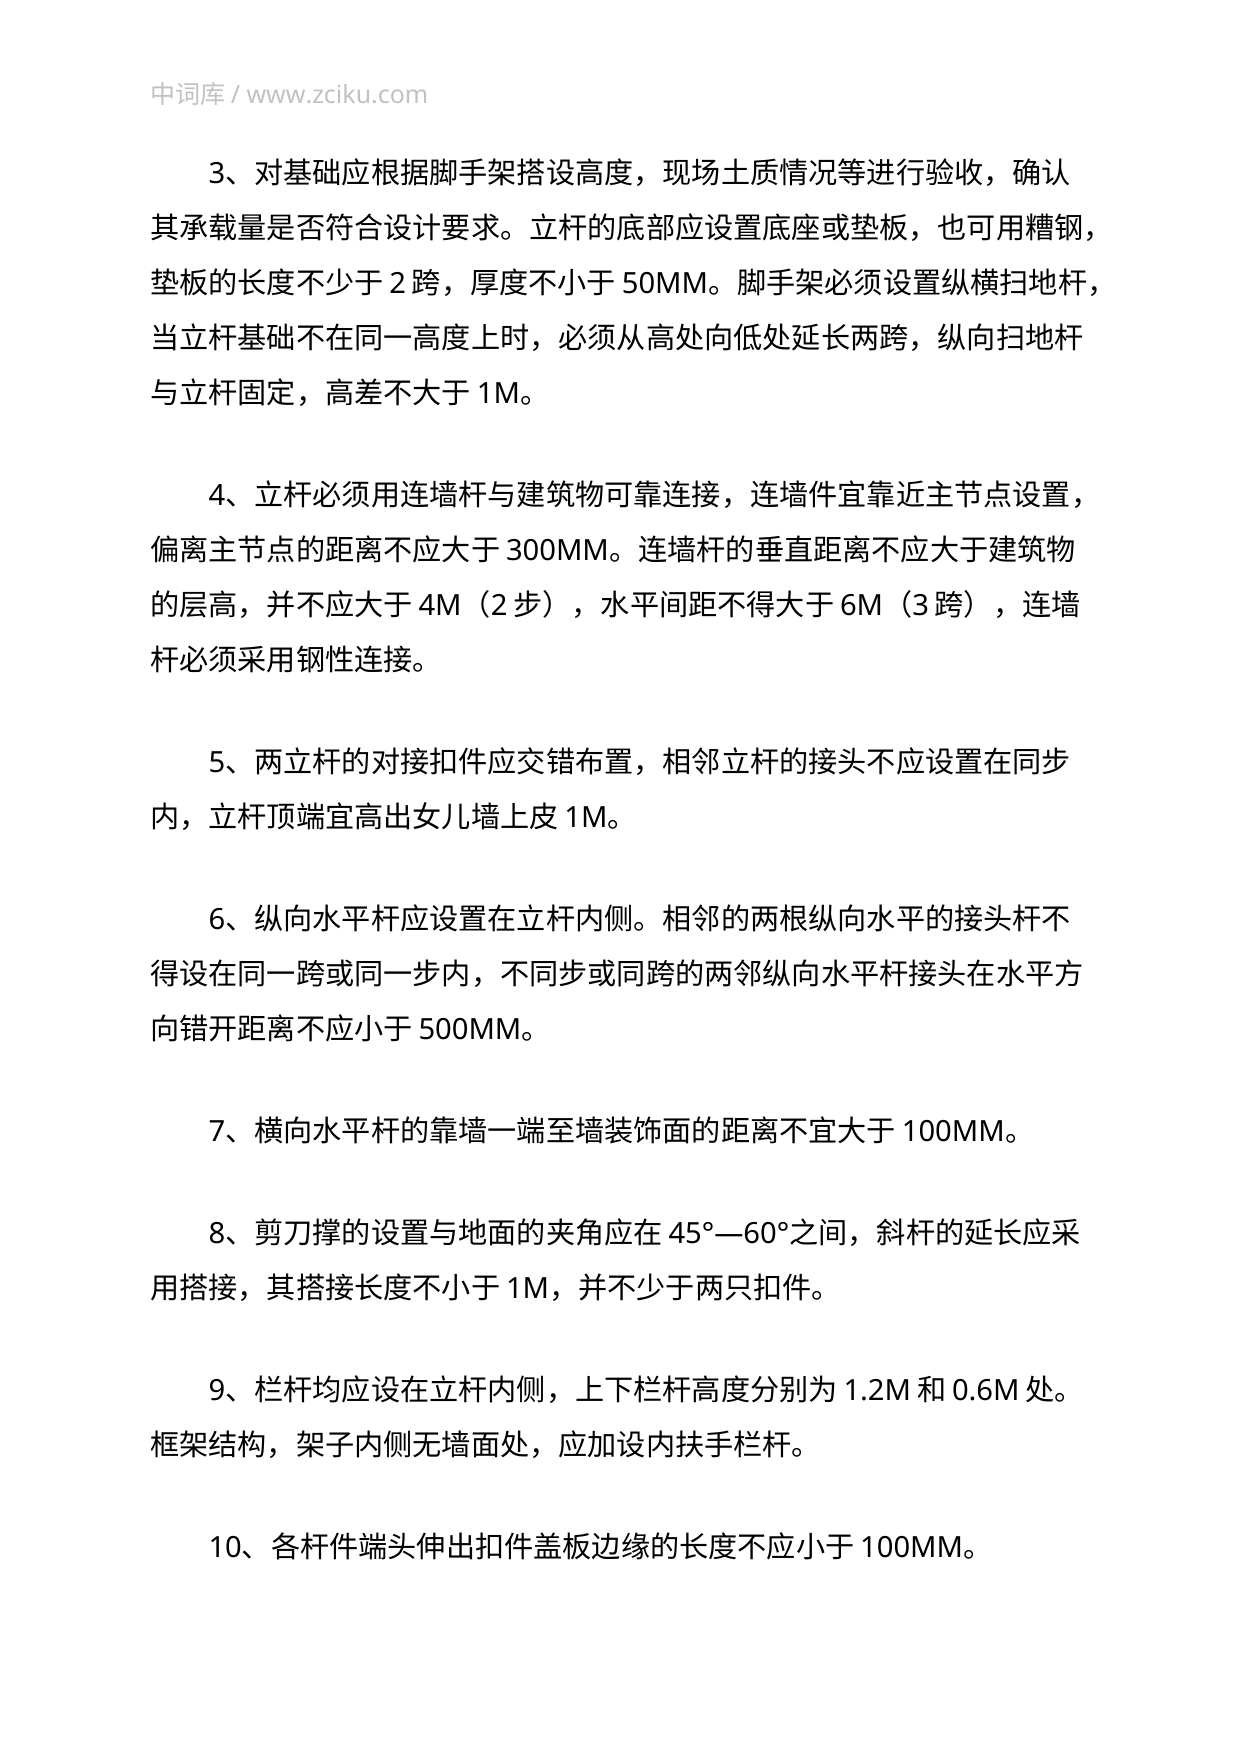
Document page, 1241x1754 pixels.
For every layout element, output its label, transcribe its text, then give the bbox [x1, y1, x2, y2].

text 5、两立杆的对接扣件应交错布置，相邻立杆的接头不应设置在同步内，立杆顶端宜高出女儿墙上皮1M。 [150, 738, 1090, 836]
text 8、剪刀撑的设置与地面的夹角应在45°—60°之间，斜杆的延长应采用搭接，其搭接长度不小于1M，并不少于两只扣件。 [150, 1209, 1090, 1307]
text 3、对基础应根据脚手架搭设高度，现场土质情况等进行验收，确认其承载量是否符合设计要求。立杆的底部应设置底座或垫板，也可用糟钢，垫板的长度不少于2跨，厚度不小于50MM。脚手架必须设置纵横扫地杆，当立杆基础不在同一高度上时，必须从高处向低处延长两跨，纵向扫地杆与立杆固定，高差不大于1M。 [150, 150, 1090, 412]
text 9、栏杆均应设在立杆内侧，上下栏杆高度分别为1.2M和0.6M处。框架结构，架子内侧无墙面处，应加设内扶手栏杆。 [150, 1366, 1090, 1464]
text 7、横向水平杆的靠墙一端至墙装饰面的距离不宜大于100MM。 [150, 1107, 1090, 1150]
text 4、立杆必须用连墙杆与建筑物可靠连接，连墙件宜靠近主节点设置，偏离主节点的距离不应大于300MM。连墙杆的垂直距离不应大于建筑物的层高，并不应大于4M（2步），水平间距不得大于6M（3跨），连墙杆必须采用钢性连接。 [150, 472, 1090, 679]
text 10、各杆件端头伸出扣件盖板边缘的长度不应小于100MM。 [150, 1523, 1090, 1566]
text 6、纵向水平杆应设置在立杆内侧。相邻的两根纵向水平的接头杆不得设在同一跨或同一步内，不同步或同跨的两邻纵向水平杆接头在水平方向错开距离不应小于500MM。 [150, 896, 1090, 1048]
